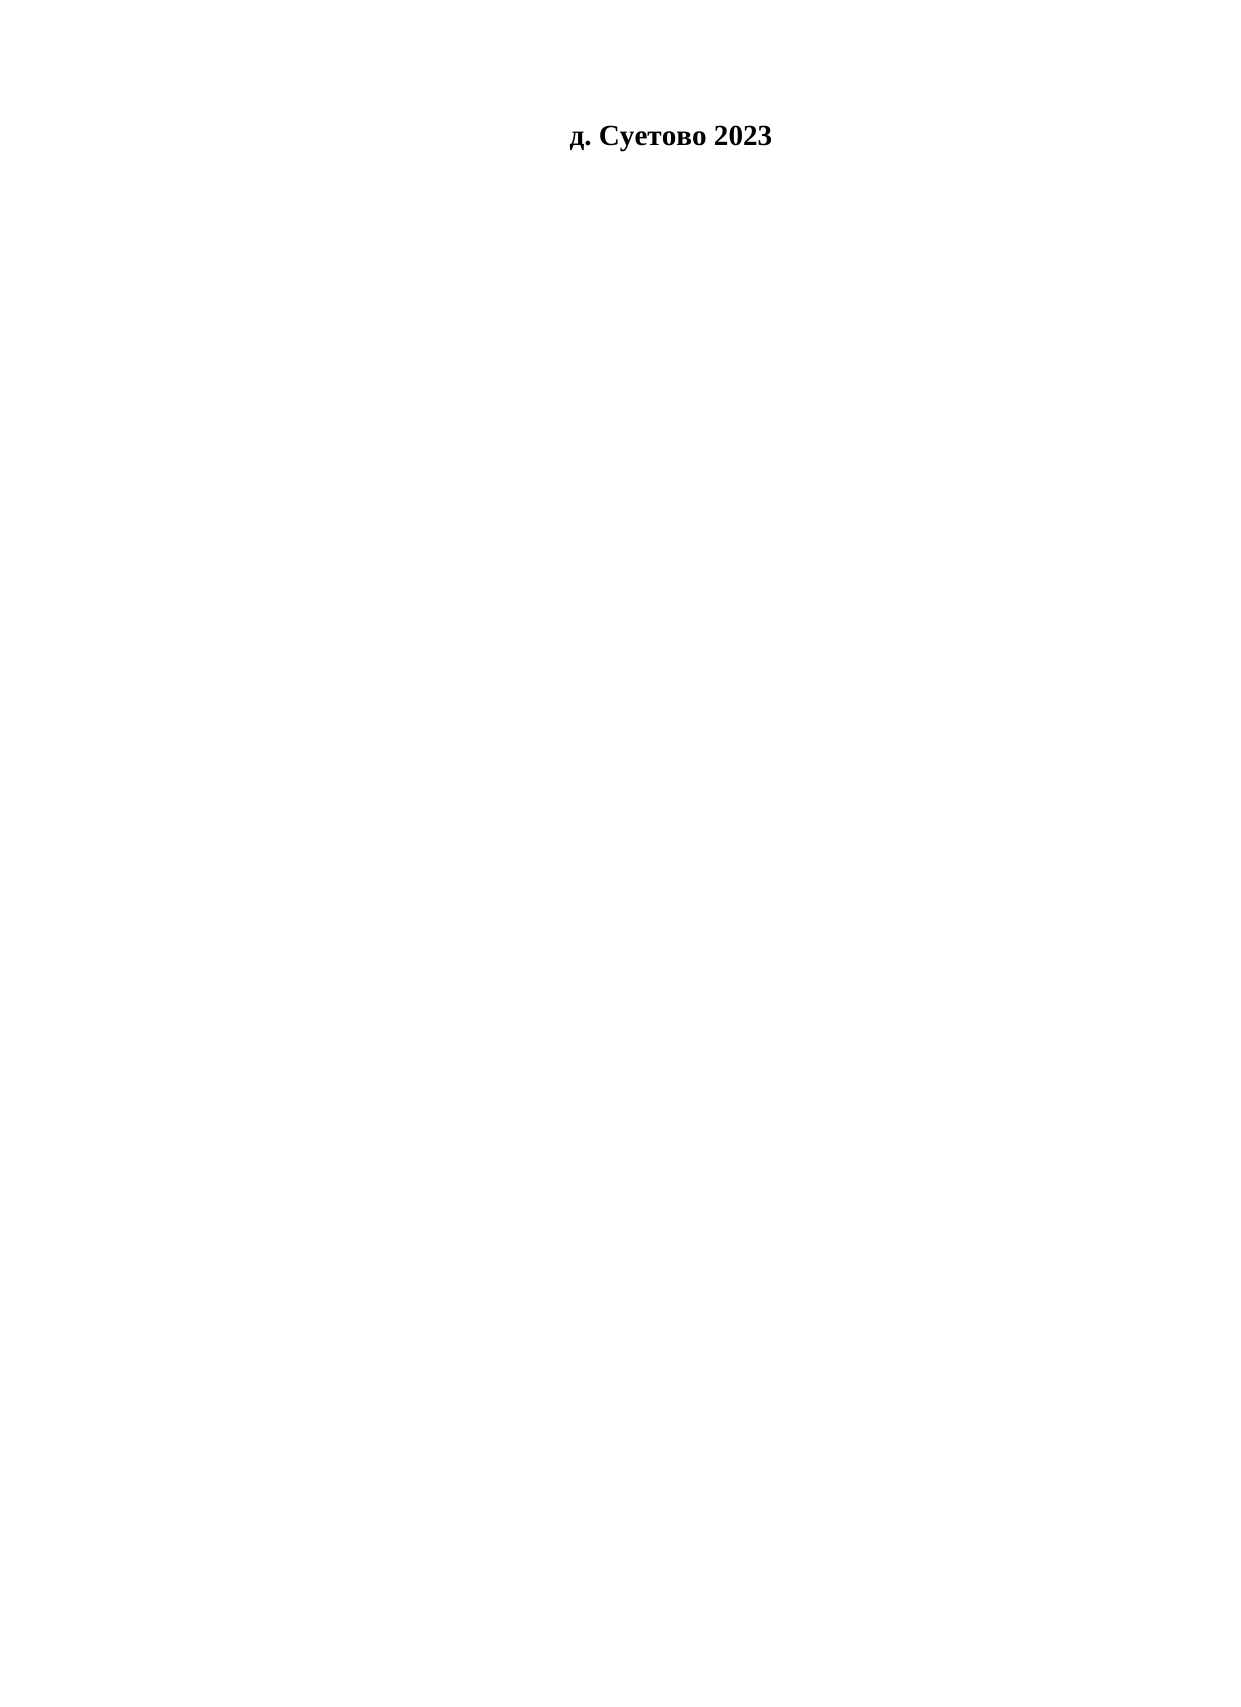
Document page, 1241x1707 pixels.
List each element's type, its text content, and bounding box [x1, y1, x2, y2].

text ​д. Суетово‌ 2023‌​ [190, 118, 1152, 152]
